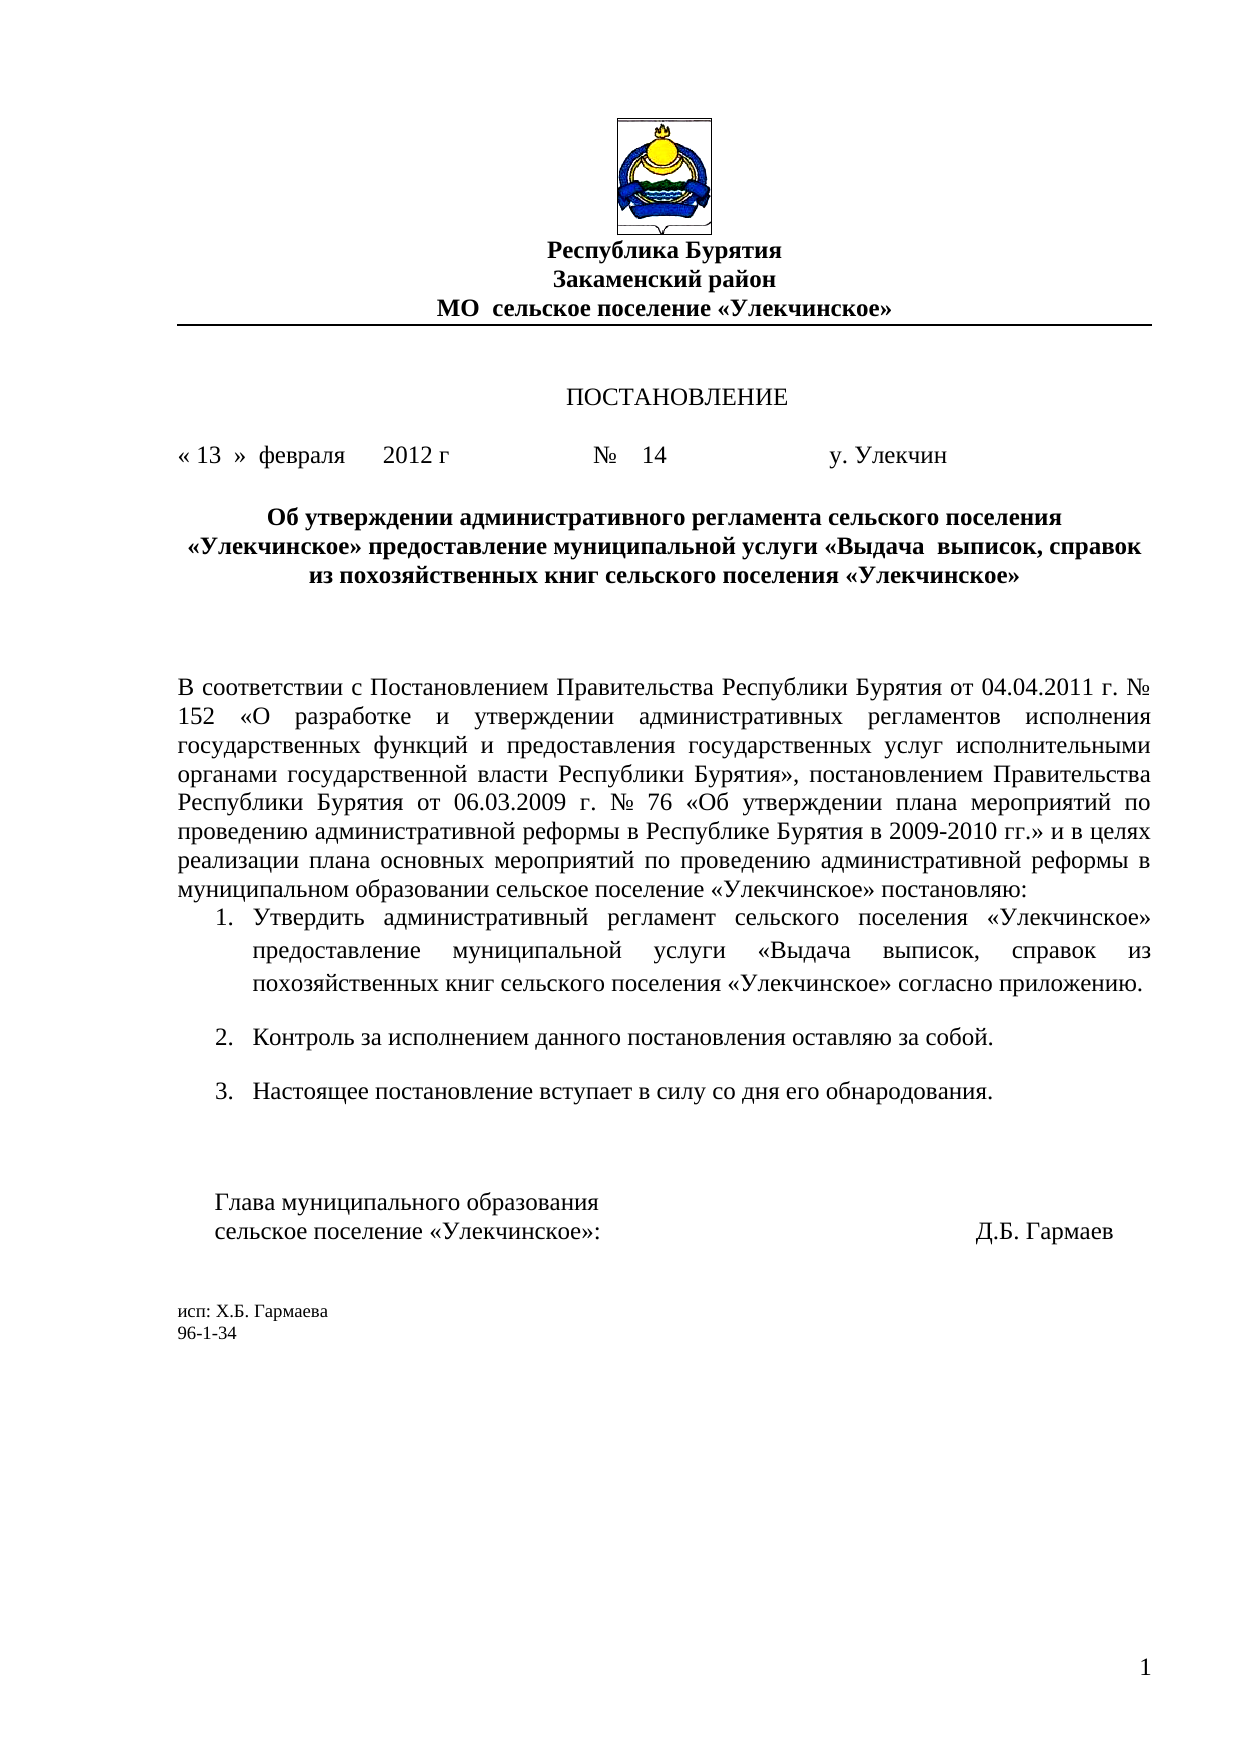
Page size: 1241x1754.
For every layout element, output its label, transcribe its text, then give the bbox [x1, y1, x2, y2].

title ПОСТАНОВЛЕНИЕ [177, 382, 1152, 411]
text Об утверждении административного регламента сельского поселения «Улекчинское» предоставление муниципальной услуги «Выдача выписок, справок из похозяйственных книг сельского поселения «Улекчинское» [177, 502, 1152, 588]
text В соответствии с Постановлением Правительства Республики Бурятия от 04.04.2011 г. № 152 «О разработке и утверждении административных регламентов исполнения государственных функций и предоставления государственных услуг исполнительными органами государственной власти Республики Бурятия», постановлением Правительства Республики Бурятия от 06.03.2009 г. № 76 «Об утверждении плана мероприятий по проведению административной реформы в Республике Бурятия в 2009-2010 гг.» и в целях реализации плана основных мероприятий по проведению административной реформы в муниципальном образовании сельское поселение «Улекчинское» постановляю: [177, 672, 1152, 902]
list Контроль за исполнением данного постановления оставляю за собой. [215, 1022, 1152, 1051]
text Закаменский район [177, 264, 1152, 293]
subtitle Республика Бурятия [177, 235, 1152, 264]
title « 13 » февраля 2012 г № 14 у. Улекчин [177, 440, 1152, 469]
text сельское поселение «Улекчинское»: Д.Б. Гармаев [214, 1216, 1152, 1245]
text исп: Х.Б. Гармаева [177, 1300, 1152, 1322]
list Утвердить административный регламент сельского поселения «Улекчинское» предоставление муниципальной услуги «Выдача выписок, справок из похозяйственных книг сельского поселения «Улекчинское» согласно приложению. [215, 902, 1152, 997]
text МО сельское поселение «Улекчинское» [177, 293, 1152, 324]
list Настоящее постановление вступает в силу со дня его обнародования. [215, 1076, 1152, 1105]
text Глава муниципального образования [214, 1187, 1152, 1216]
text 96-1-34 [177, 1322, 1152, 1343]
